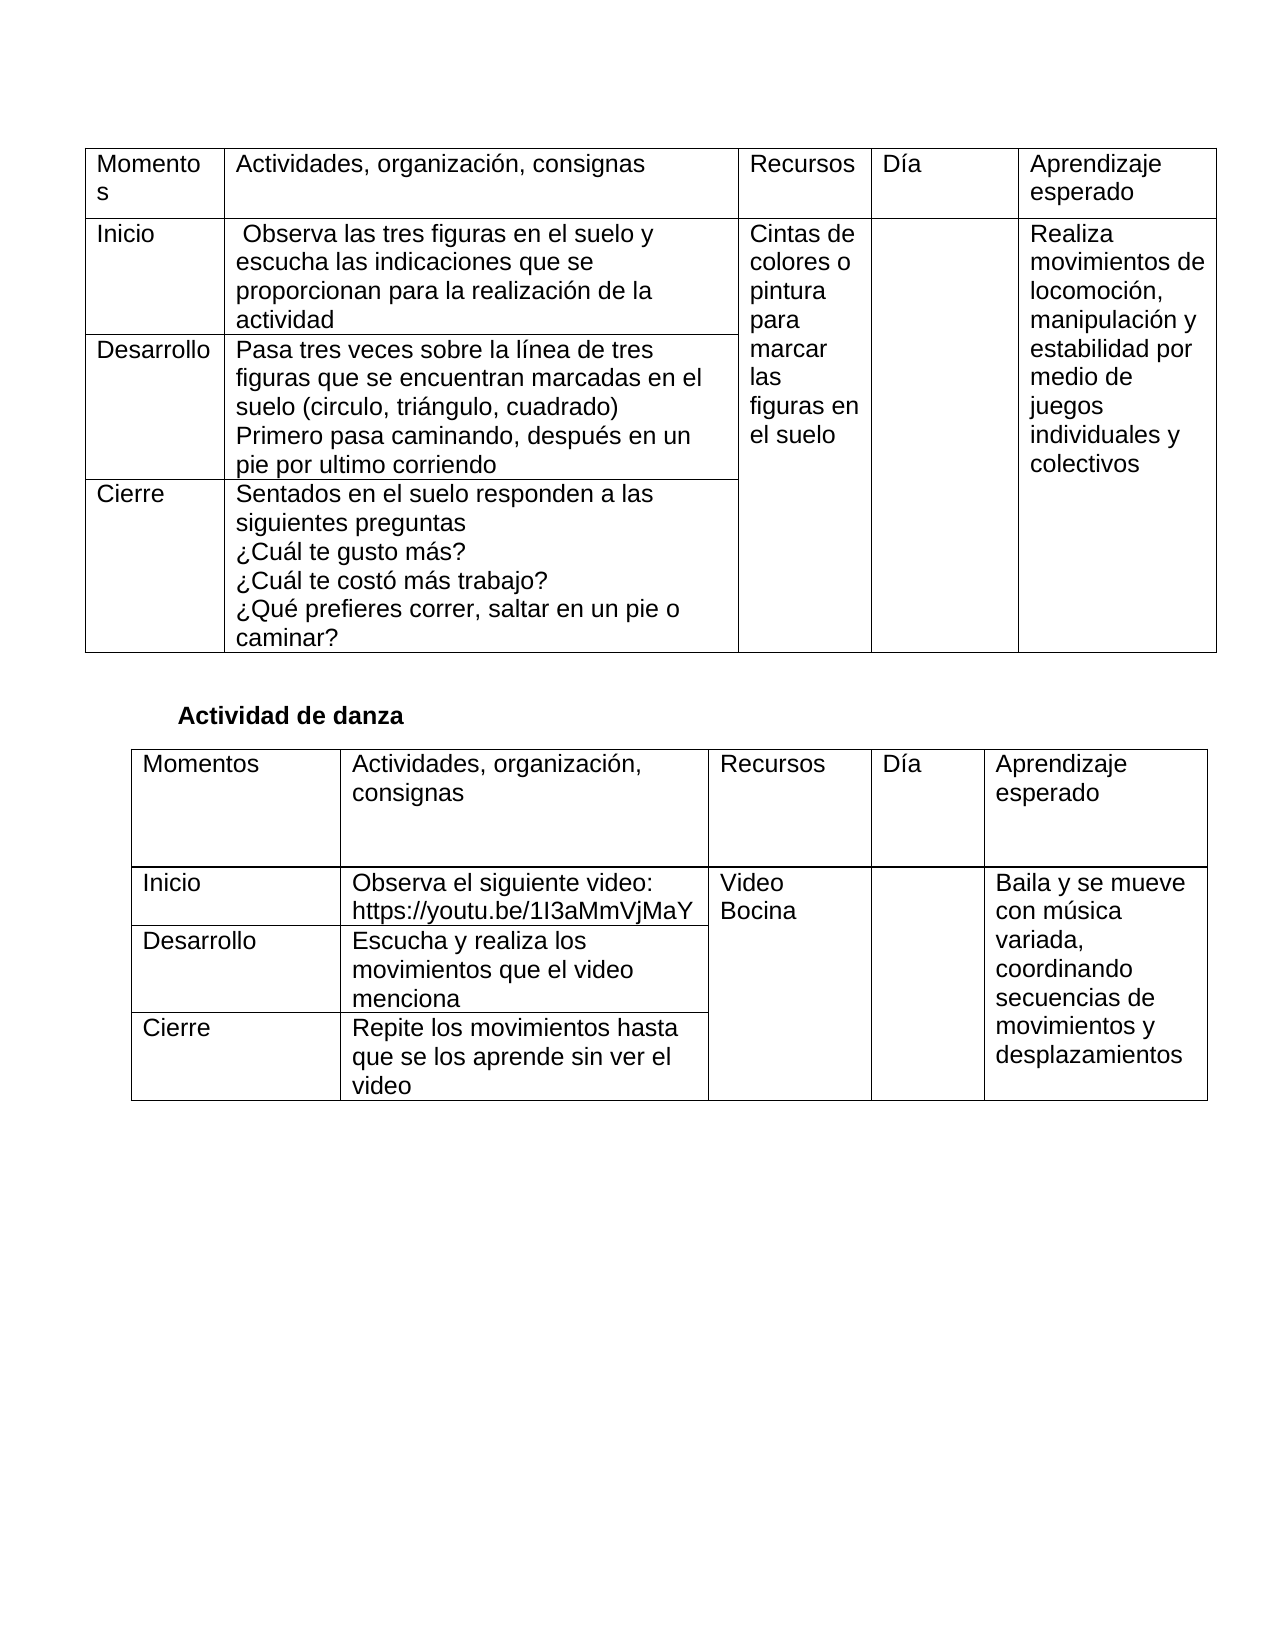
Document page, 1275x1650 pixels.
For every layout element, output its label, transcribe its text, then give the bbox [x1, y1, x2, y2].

table_cell Desarrollo [86, 335, 224, 478]
table_header Día [872, 149, 1018, 218]
table_cell Desarrollo [132, 926, 340, 1012]
table_header Actividades, organización, consignas [341, 750, 708, 866]
table_cell Realiza movimientos de locomoción, manipulación y estabilidad por medio de juegos individuales y colectivos [1019, 219, 1216, 652]
table_cell Repite los movimientos hasta que se los aprende sin ver el video [341, 1013, 708, 1099]
table_header Aprendizaje esperado [1019, 149, 1216, 218]
table_cell Escucha y realiza los movimientos que el video menciona [341, 926, 708, 1012]
table_cell [872, 219, 1018, 652]
table_cell Baila y se mueve con música variada, coordinando secuencias de movimientos y desplazamientos [985, 868, 1207, 1099]
table_cell Observa el siguiente video: https://youtu.be/1I3aMmVjMaY [341, 868, 708, 925]
table_cell Cierre [132, 1013, 340, 1099]
table_cell Video Bocina [709, 868, 871, 1099]
table_header Actividades, organización, consignas [225, 149, 738, 218]
table_cell Inicio [86, 219, 224, 334]
table_header Día [872, 750, 984, 866]
table_header Recursos [739, 149, 871, 218]
table_cell Sentados en el suelo responden a las siguientes preguntas ¿Cuál te gusto más? ¿Cuál te costó más trabajo? ¿Qué prefieres correr, saltar en un pie o caminar? [225, 480, 738, 652]
table_cell Inicio [132, 868, 340, 925]
table_cell Cierre [86, 480, 224, 652]
table_cell Cintas de colores o pintura para marcar las figuras en el suelo [739, 219, 871, 652]
table_cell [872, 868, 984, 1099]
table_header Momentos [132, 750, 340, 866]
text Actividad de danza [177, 701, 1098, 729]
table_header Recursos [709, 750, 871, 866]
table_header Momentos [86, 149, 224, 218]
table_cell Pasa tres veces sobre la línea de tres figuras que se encuentran marcadas en el suelo (circulo, triángulo, cuadrado) Primero pasa caminando, después en un pie por ultimo corriendo [225, 335, 738, 478]
table_cell Observa las tres figuras en el suelo y escucha las indicaciones que se proporcionan para la realización de la actividad [225, 219, 738, 334]
table_header Aprendizaje esperado [985, 750, 1207, 866]
